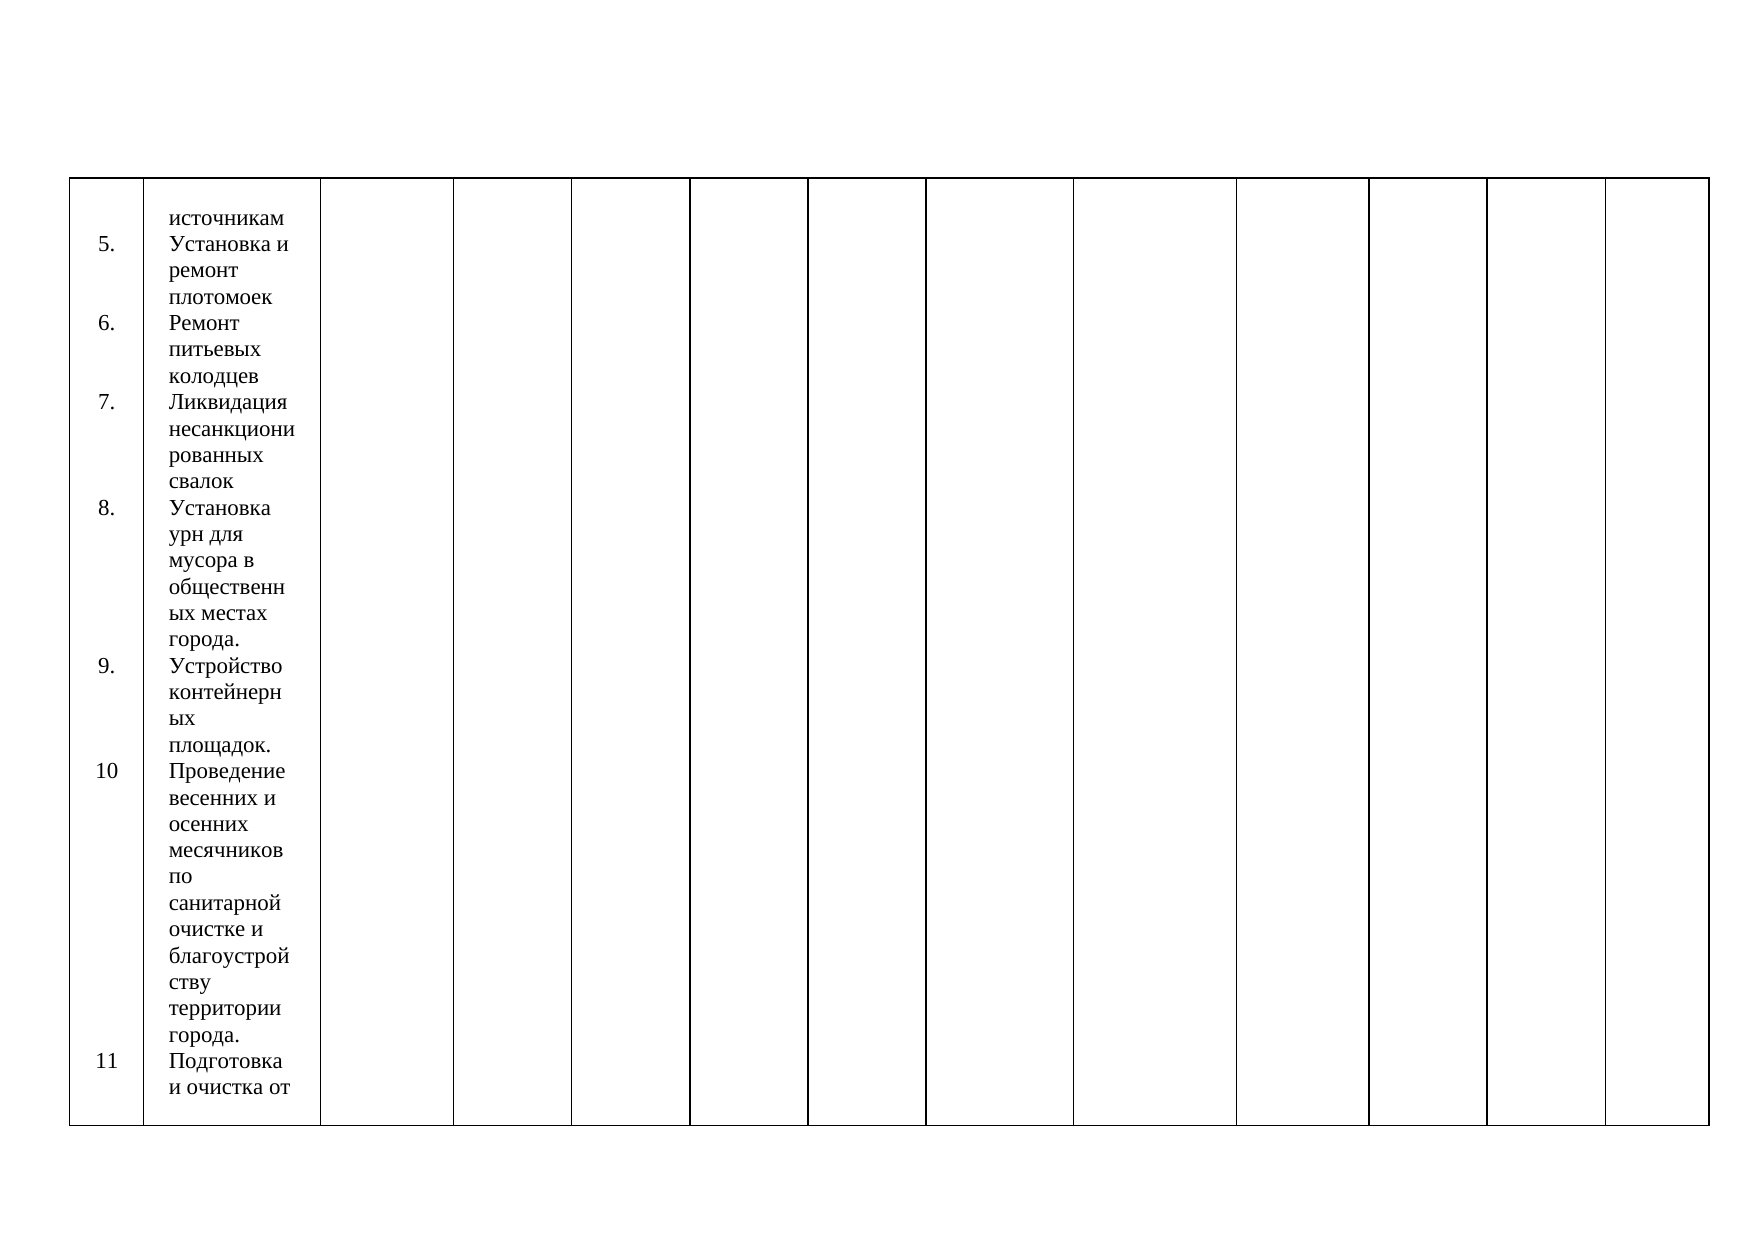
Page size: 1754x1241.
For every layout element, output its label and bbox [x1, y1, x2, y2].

table_cell [70, 179, 143, 1125]
table_cell [1237, 179, 1368, 1125]
table_cell [144, 179, 320, 1125]
table_cell [454, 179, 571, 1125]
table_cell [809, 179, 925, 1125]
table_cell [691, 179, 807, 1125]
table_cell [1606, 179, 1708, 1125]
table_cell [1370, 179, 1486, 1125]
table_cell [1074, 179, 1236, 1125]
table_cell [321, 179, 453, 1125]
table_cell [927, 179, 1073, 1125]
table_cell [572, 179, 689, 1125]
table_cell [1488, 179, 1605, 1125]
